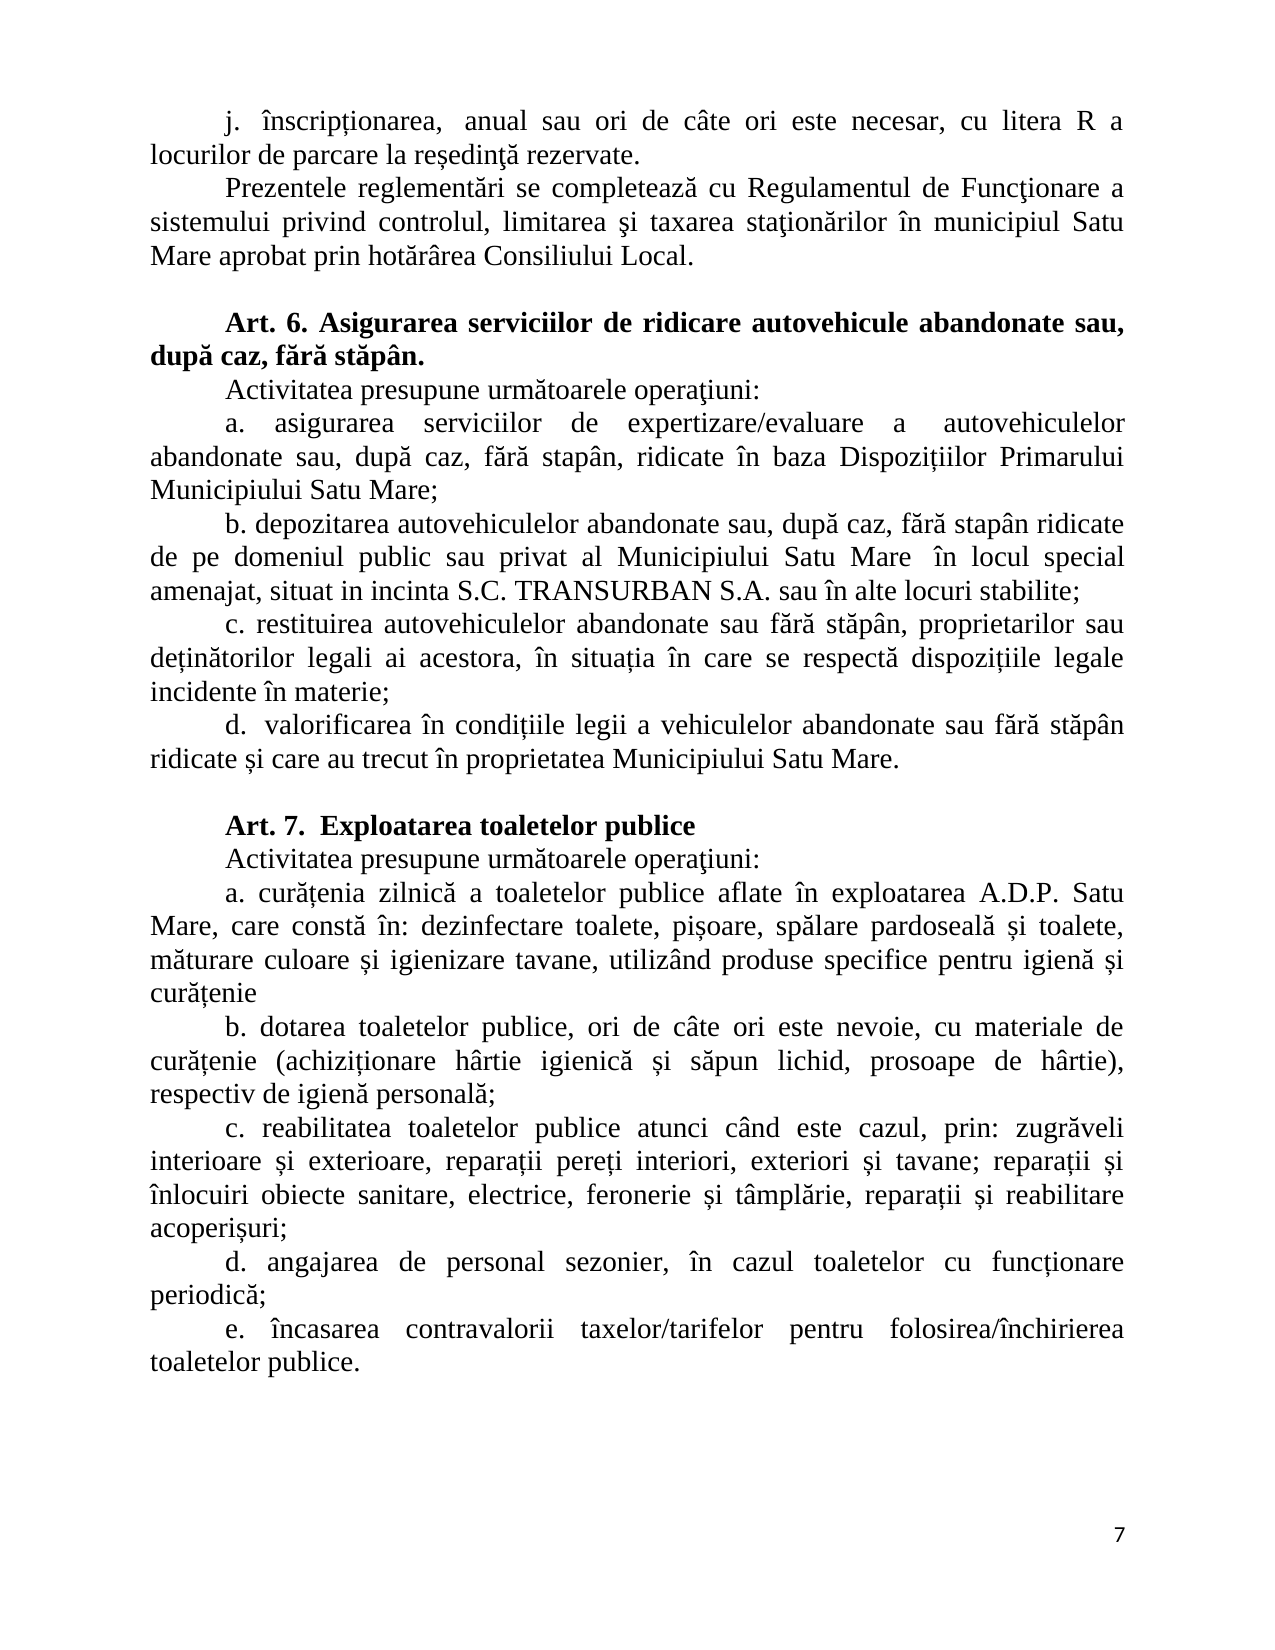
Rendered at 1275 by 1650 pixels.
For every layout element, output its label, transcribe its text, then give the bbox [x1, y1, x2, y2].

text d. angajarea de personal sezonier, în cazul toaletelor cu funcționare periodică; [150, 1244, 1125, 1311]
text b. depozitarea autovehiculelor abandonate sau, după caz, fără stapân ridicate de pe domeniul public sau privat al Municipiului Satu Mare în locul special amenajat, situat in incinta S.C. TRANSURBAN S.A. sau în alte locuri stabilite; [150, 506, 1125, 607]
text a. asigurarea serviciilor de expertizare/evaluare a autovehiculelor abandonate sau, după caz, fără stapân, ridicate în baza Dispozițiilor Primarului Municipiului Satu Mare; [150, 405, 1125, 506]
text b. dotarea toaletelor publice, ori de câte ori este nevoie, cu materiale de curățenie (achiziționare hârtie igienică și săpun lichid, prosoape de hârtie), respectiv de igienă personală; [150, 1009, 1125, 1110]
text Art. 7. Exploatarea toaletelor publice [150, 808, 1125, 841]
text Art. 6. Asigurarea serviciilor de ridicare autovehicule abandonate sau, după caz, fără stăpân. [150, 305, 1125, 372]
text d. valorificarea în condițiile legii a vehiculelor abandonate sau fără stăpân ridicate și care au trecut în proprietatea Municipiului Satu Mare. [150, 707, 1125, 774]
text e. încasarea contravalorii taxelor/tarifelor pentru folosirea/închirierea toaletelor publice. [150, 1311, 1125, 1378]
text j. înscripționarea, anual sau ori de câte ori este necesar, cu litera R a locurilor de parcare la reședinţă rezervate. [150, 103, 1125, 171]
text a. curățenia zilnică a toaletelor publice aflate în exploatarea A.D.P. Satu Mare, care constă în: dezinfectare toalete, pișoare, spălare pardoseală și toalete, măturare culoare și igienizare tavane, utilizând produse specifice pentru igienă și curățenie [150, 875, 1125, 1009]
text c. restituirea autovehiculelor abandonate sau fără stăpân, proprietarilor sau deținătorilor legali ai acestora, în situația în care se respectă dispozițiile legale incidente în materie; [150, 607, 1125, 707]
text Prezentele reglementări se completează cu Regulamentul de Funcţionare a sistemului privind controlul, limitarea şi taxarea staţionărilor în municipiul Satu Mare aprobat prin hotărârea Consiliului Local. [150, 171, 1125, 271]
text Activitatea presupune următoarele operaţiuni: [150, 841, 1125, 875]
text Activitatea presupune următoarele operaţiuni: [150, 372, 1125, 405]
text c. reabilitatea toaletelor publice atunci când este cazul, prin: zugrăveli interioare și exterioare, reparații pereți interiori, exteriori și tavane; reparații și înlocuiri obiecte sanitare, electrice, feronerie și tâmplărie, reparații și reabilitare acoperișuri; [150, 1110, 1125, 1244]
